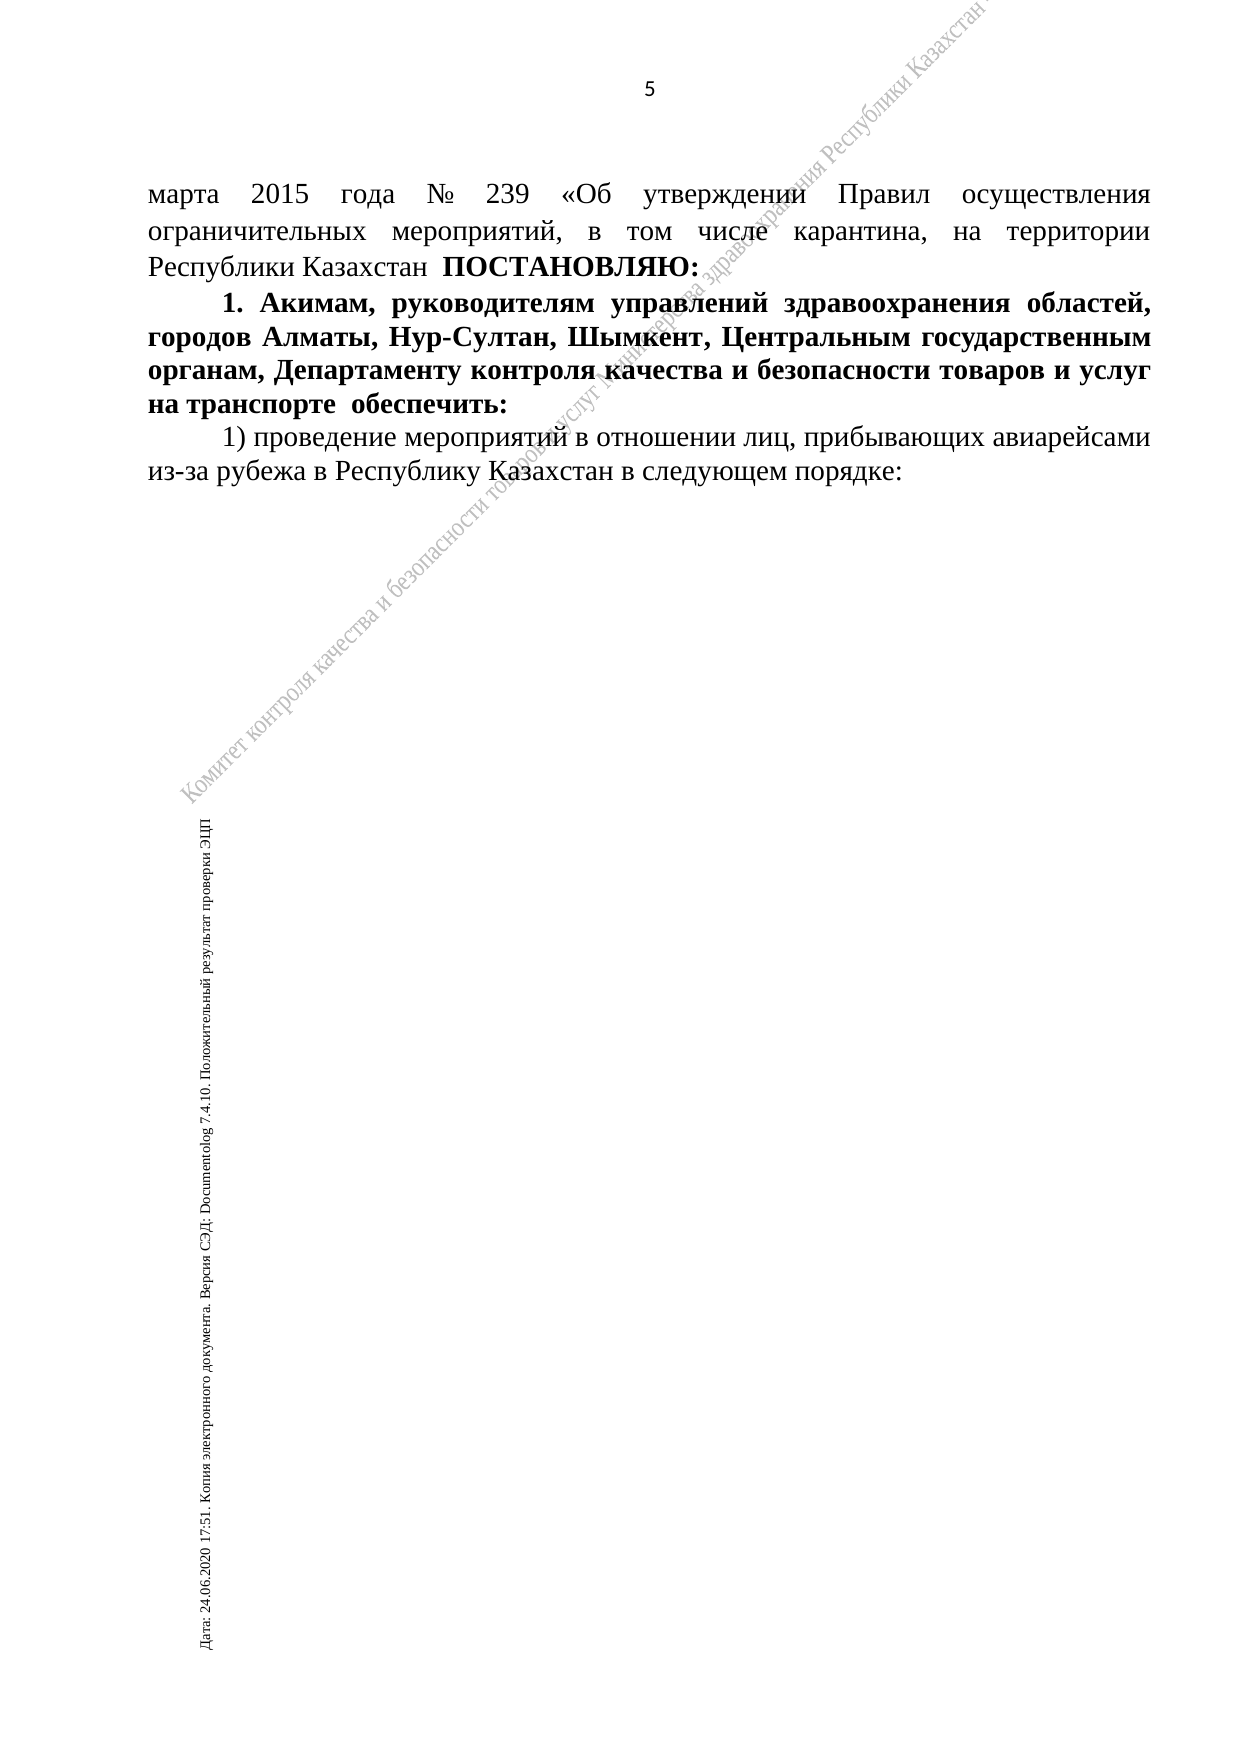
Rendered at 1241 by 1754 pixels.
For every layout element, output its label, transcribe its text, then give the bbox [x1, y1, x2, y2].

text В целях предупреждения распространения коронавирусной инфекции COVID-19 (далее – COVID-19) среди населения Республики Казахстан в соответствии с приказом Министра национальной экономики Республики Казахстан от 25 февраля 2015 года № 130 «Об утверждении Перечня инфекционных заболеваний, при угрозе возникновения и распространения которых вводятся ограничительные мероприятия, в том числе карантин» и приказом Министра национальной экономики Республики Казахстан от 20 марта 2015 года № 239 «Об утверждении Правил осуществления ограничительных мероприятий, в том числе карантина, на территории Республики Казахстан ПОСТАНОВЛЯЮ: [148, 177, 1152, 282]
text 1) проведение мероприятий в отношении лиц, прибывающих авиарейсами из-за рубежа в Республику Казахстан в следующем порядке: [148, 419, 1152, 486]
text 1. Акимам, руководителям управлений здравоохранения областей, городов Алматы, Нур-Султан, Шымкент, Центральным государственным органам, Департаменту контроля качества и безопасности товаров и услуг на транспорте обеспечить: [148, 285, 1152, 419]
